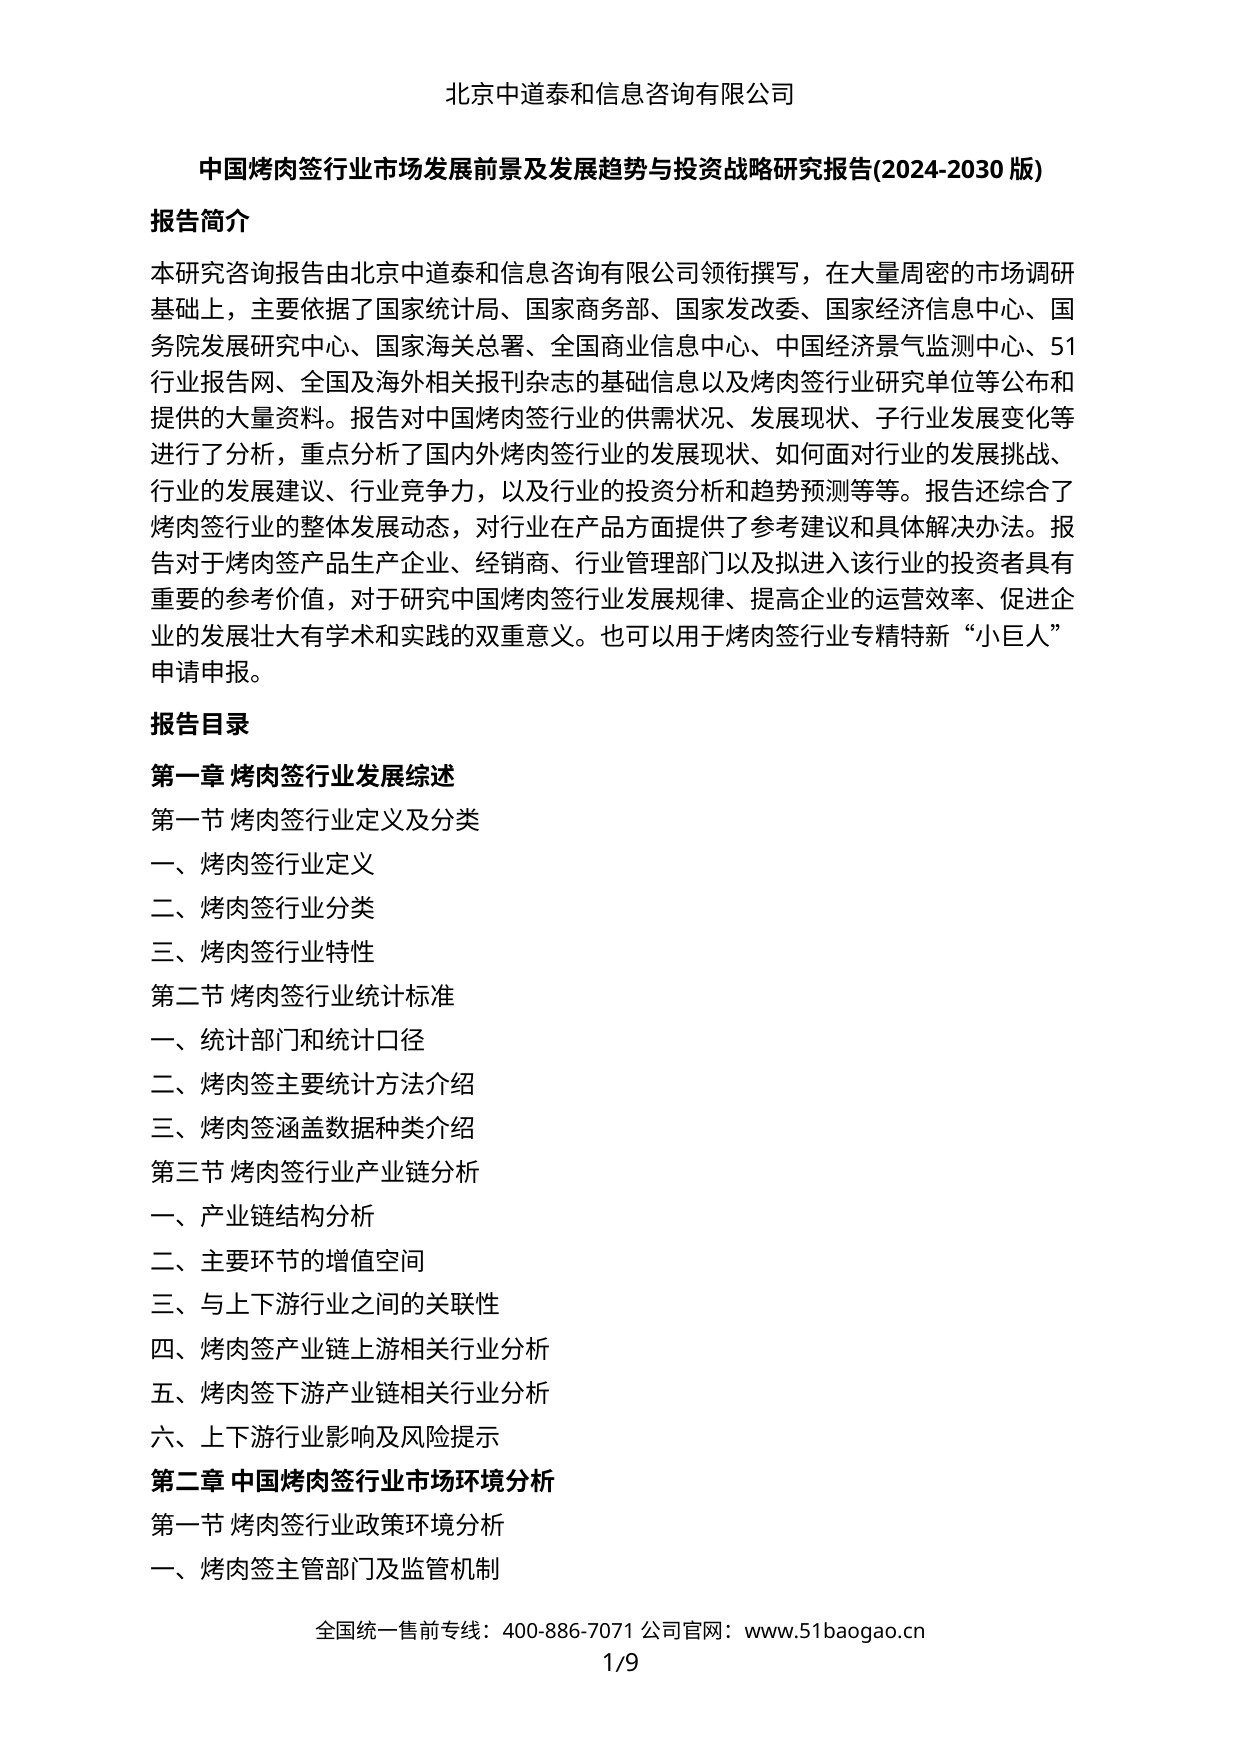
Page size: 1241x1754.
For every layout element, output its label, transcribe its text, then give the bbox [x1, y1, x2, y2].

text 报告简介 [150, 202, 1090, 238]
text 第二节 烤肉签行业统计标准 [150, 977, 1090, 1013]
text 六、上下游行业影响及风险提示 [150, 1417, 1090, 1453]
text 二、烤肉签行业分类 [150, 888, 1090, 925]
text 第一章 烤肉签行业发展综述 [150, 756, 1090, 792]
text 二、烤肉签主要统计方法介绍 [150, 1065, 1090, 1101]
text 本研究咨询报告由北京中道泰和信息咨询有限公司领衔撰写，在大量周密的市场调研基础上，主要依据了国家统计局、国家商务部、国家发改委、国家经济信息中心、国务院发展研究中心、国家海关总署、全国商业信息中心、中国经济景气监测中心、51行业报告网、全国及海外相关报刊杂志的基础信息以及烤肉签行业研究单位等公布和提供的大量资料。报告对中国烤肉签行业的供需状况、发展现状、子行业发展变化等进行了分析，重点分析了国内外烤肉签行业的发展现状、如何面对行业的发展挑战、行业的发展建议、行业竞争力，以及行业的投资分析和趋势预测等等。报告还综合了烤肉签行业的整体发展动态，对行业在产品方面提供了参考建议和具体解决办法。报告对于烤肉签产品生产企业、经销商、行业管理部门以及拟进入该行业的投资者具有重要的参考价值，对于研究中国烤肉签行业发展规律、提高企业的运营效率、促进企业的发展壮大有学术和实践的双重意义。也可以用于烤肉签行业专精特新“小巨人”申请申报。 [150, 254, 1090, 689]
text 中国烤肉签行业市场发展前景及发展趋势与投资战略研究报告(2024-2030版) [150, 150, 1090, 186]
text 三、与上下游行业之间的关联性 [150, 1285, 1090, 1321]
text 一、烤肉签主管部门及监管机制 [150, 1549, 1090, 1586]
text 报告目录 [150, 704, 1090, 741]
text 一、烤肉签行业定义 [150, 844, 1090, 881]
text 第一节 烤肉签行业政策环境分析 [150, 1505, 1090, 1542]
text 五、烤肉签下游产业链相关行业分析 [150, 1373, 1090, 1409]
text 三、烤肉签涵盖数据种类介绍 [150, 1109, 1090, 1145]
text 四、烤肉签产业链上游相关行业分析 [150, 1329, 1090, 1365]
text 第二章 中国烤肉签行业市场环境分析 [150, 1461, 1090, 1497]
text 二、主要环节的增值空间 [150, 1241, 1090, 1277]
text 一、统计部门和统计口径 [150, 1021, 1090, 1057]
text 三、烤肉签行业特性 [150, 932, 1090, 969]
text 一、产业链结构分析 [150, 1197, 1090, 1233]
text 第三节 烤肉签行业产业链分析 [150, 1153, 1090, 1189]
text 第一节 烤肉签行业定义及分类 [150, 800, 1090, 837]
